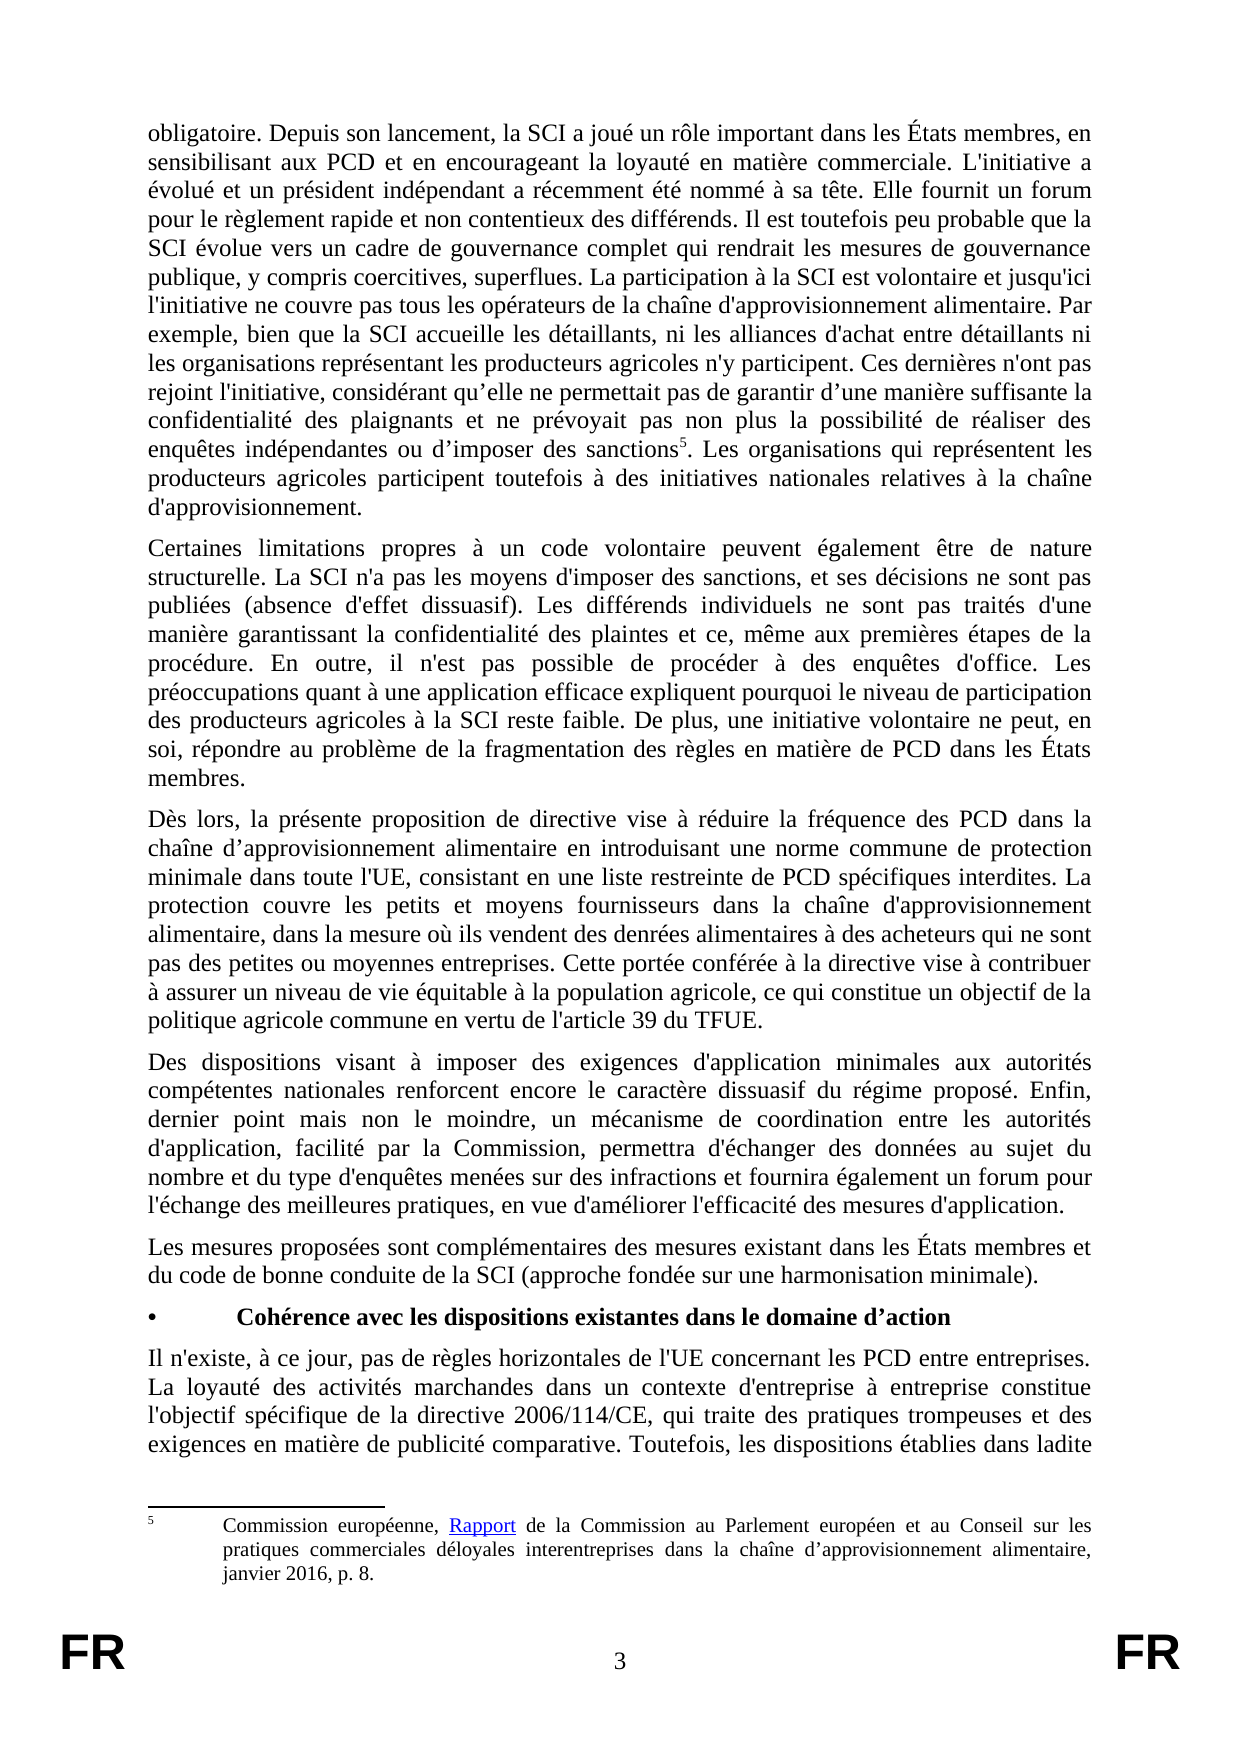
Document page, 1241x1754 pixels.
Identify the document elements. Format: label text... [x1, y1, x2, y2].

subtitle • Cohérence avec les dispositions existantes dans le domaine d’action [148, 1302, 1093, 1331]
text Dès lors, la présente proposition de directive vise à réduire la fréquence des PCD dans la chaîne d’approvisionnement alimentaire en introduisant une norme commune de protection minimale dans toute l'UE, consistant en une liste restreinte de PCD spécifiques interdites. La protection couvre les petits et moyens fournisseurs dans la chaîne d'approvisionnement alimentaire, dans la mesure où ils vendent des denrées alimentaires à des acheteurs qui ne sont pas des petites ou moyennes entreprises. Cette portée conférée à la directive vise à contribuer à assurer un niveau de vie équitable à la population agricole, ce qui constitue un objectif de la politique agricole commune en vertu de l'article 39 du TFUE. [148, 804, 1093, 1034]
text Des dispositions visant à imposer des exigences d'application minimales aux autorités compétentes nationales renforcent encore le caractère dissuasif du régime proposé. Enfin, dernier point mais non le moindre, un mécanisme de coordination entre les autorités d'application, facilité par la Commission, permettra d'échanger des données au sujet du nombre et du type d'enquêtes menées sur des infractions et fournira également un forum pour l'échange des meilleures pratiques, en vue d'améliorer l'efficacité des mesures d'application. [148, 1047, 1093, 1219]
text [148, 118, 1093, 521]
text Les mesures proposées sont complémentaires des mesures existant dans les États membres et du code de bonne conduite de la SCI (approche fondée sur une harmonisation minimale). [148, 1232, 1093, 1289]
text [148, 1343, 1093, 1458]
text Certaines limitations propres à un code volontaire peuvent également être de nature structurelle. La SCI n'a pas les moyens d'imposer des sanctions, et ses décisions ne sont pas publiées (absence d'effet dissuasif). Les différends individuels ne sont pas traités d'une manière garantissant la confidentialité des plaintes et ce, même aux premières étapes de la procédure. En outre, il n'est pas possible de procéder à des enquêtes d'office. Les préoccupations quant à une application efficace expliquent pourquoi le niveau de participation des producteurs agricoles à la SCI reste faible. De plus, une initiative volontaire ne peut, en soi, répondre au problème de la fragmentation des règles en matière de PCD dans les États membres. [148, 533, 1093, 792]
